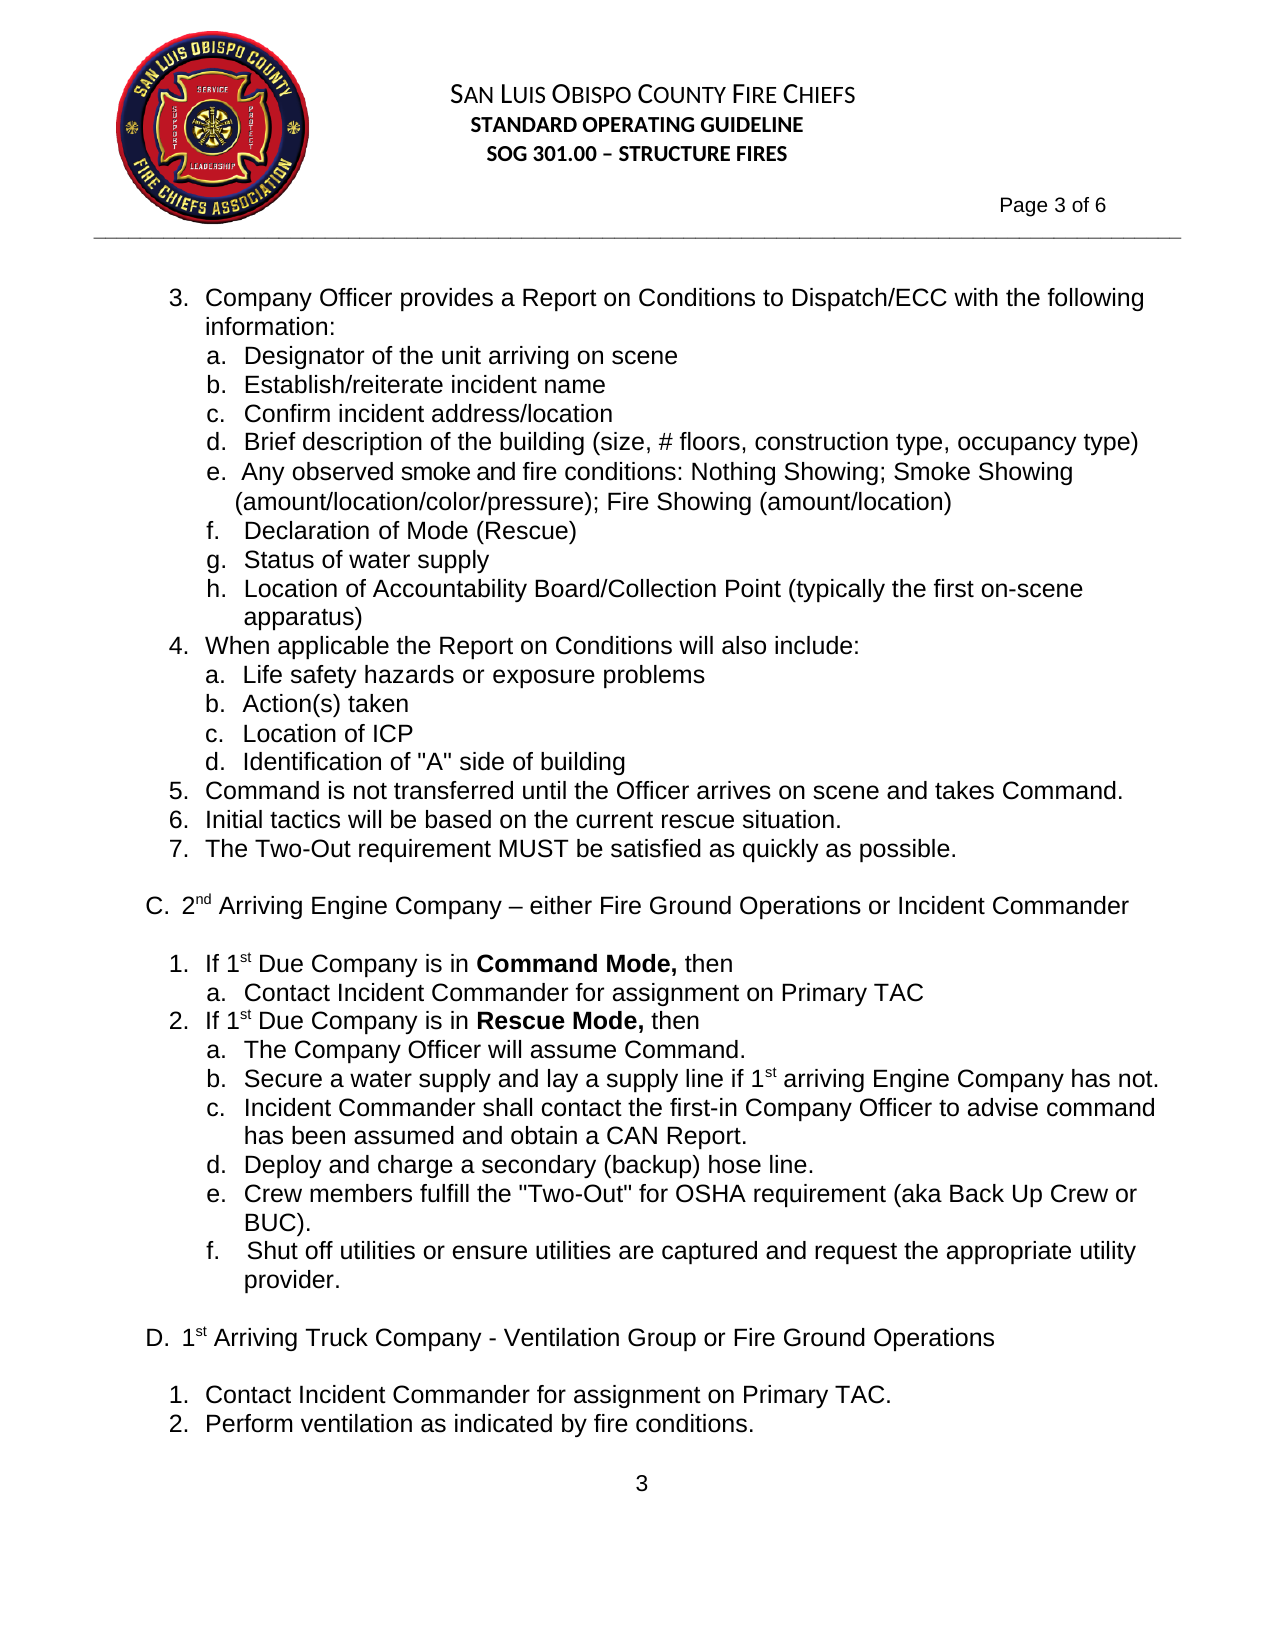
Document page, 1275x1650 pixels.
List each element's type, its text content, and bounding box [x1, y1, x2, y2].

list Designator of the unit arriving on scene [206, 341, 1189, 370]
list The Company Officer will assume Command. [206, 1035, 1178, 1064]
list 1st Arriving Truck Company - Ventilation Group or Fire Ground Operations [145, 1322, 1178, 1351]
list Location of ICP [205, 719, 1189, 748]
list Company Officer provides a Report on Conditions to Dispatch/ECC with the following information: [169, 283, 1191, 341]
list (amount/location/color/pressure); Fire Showing (amount/location) [234, 487, 1189, 516]
list Life safety hazards or exposure problems [205, 660, 1189, 689]
list Status of water supply [206, 545, 1189, 574]
list Contact Incident Commander for assignment on Primary TAC [206, 977, 1181, 1006]
list Location of Accountability Board/Collection Point (typically the first on-scene [206, 574, 1189, 602]
list Contact Incident Commander for assignment on Primary TAC. [169, 1380, 1178, 1409]
list Declaration of Mode (Rescue) [206, 516, 1189, 545]
list Shut off utilities or ensure utilities are captured and request the appropriate utility provider. [206, 1236, 1178, 1294]
list When applicable the Report on Conditions will also include: [169, 631, 1189, 660]
list apparatus) [216, 602, 1189, 631]
list 2nd Arriving Engine Company – either Fire Ground Operations or Incident Commander [145, 891, 1178, 920]
list Identification of "A" side of building [205, 748, 1189, 776]
list Deploy and charge a secondary (backup) hose line. [206, 1150, 1178, 1179]
list Crew members fulfill the "Two-Out" for OSHA requirement (aka Back Up Crew or BUC). [206, 1179, 1178, 1236]
list If 1st Due Company is in Rescue Mode, then [169, 1006, 1178, 1035]
picture [114, 29, 310, 225]
list Action(s) taken [205, 689, 1189, 718]
list Establish/reiterate incident name [206, 370, 1189, 398]
list The Two-Out requirement MUST be satisfied as quickly as possible. [169, 834, 1178, 862]
list Confirm incident address/location [206, 398, 1189, 427]
list Brief description of the building (size, # floors, construction type, occupancy type) [206, 427, 1189, 456]
list Secure a water supply and lay a supply line if 1st arriving Engine Company has not. [206, 1064, 1178, 1092]
list If 1st Due Company is in Command Mode, then [169, 949, 1178, 977]
list Incident Commander shall contact the first-in Company Officer to advise command has been assumed and obtain a CAN Report. [206, 1092, 1178, 1150]
list Command is not transferred until the Officer arrives on scene and takes Command. [169, 776, 1178, 805]
list Initial tactics will be based on the current rescue situation. [169, 805, 1178, 834]
list Perform ventilation as indicated by fire conditions. [169, 1409, 1178, 1437]
list Any observed smoke and fire conditions: Nothing Showing; Smoke Showing [206, 457, 1189, 486]
